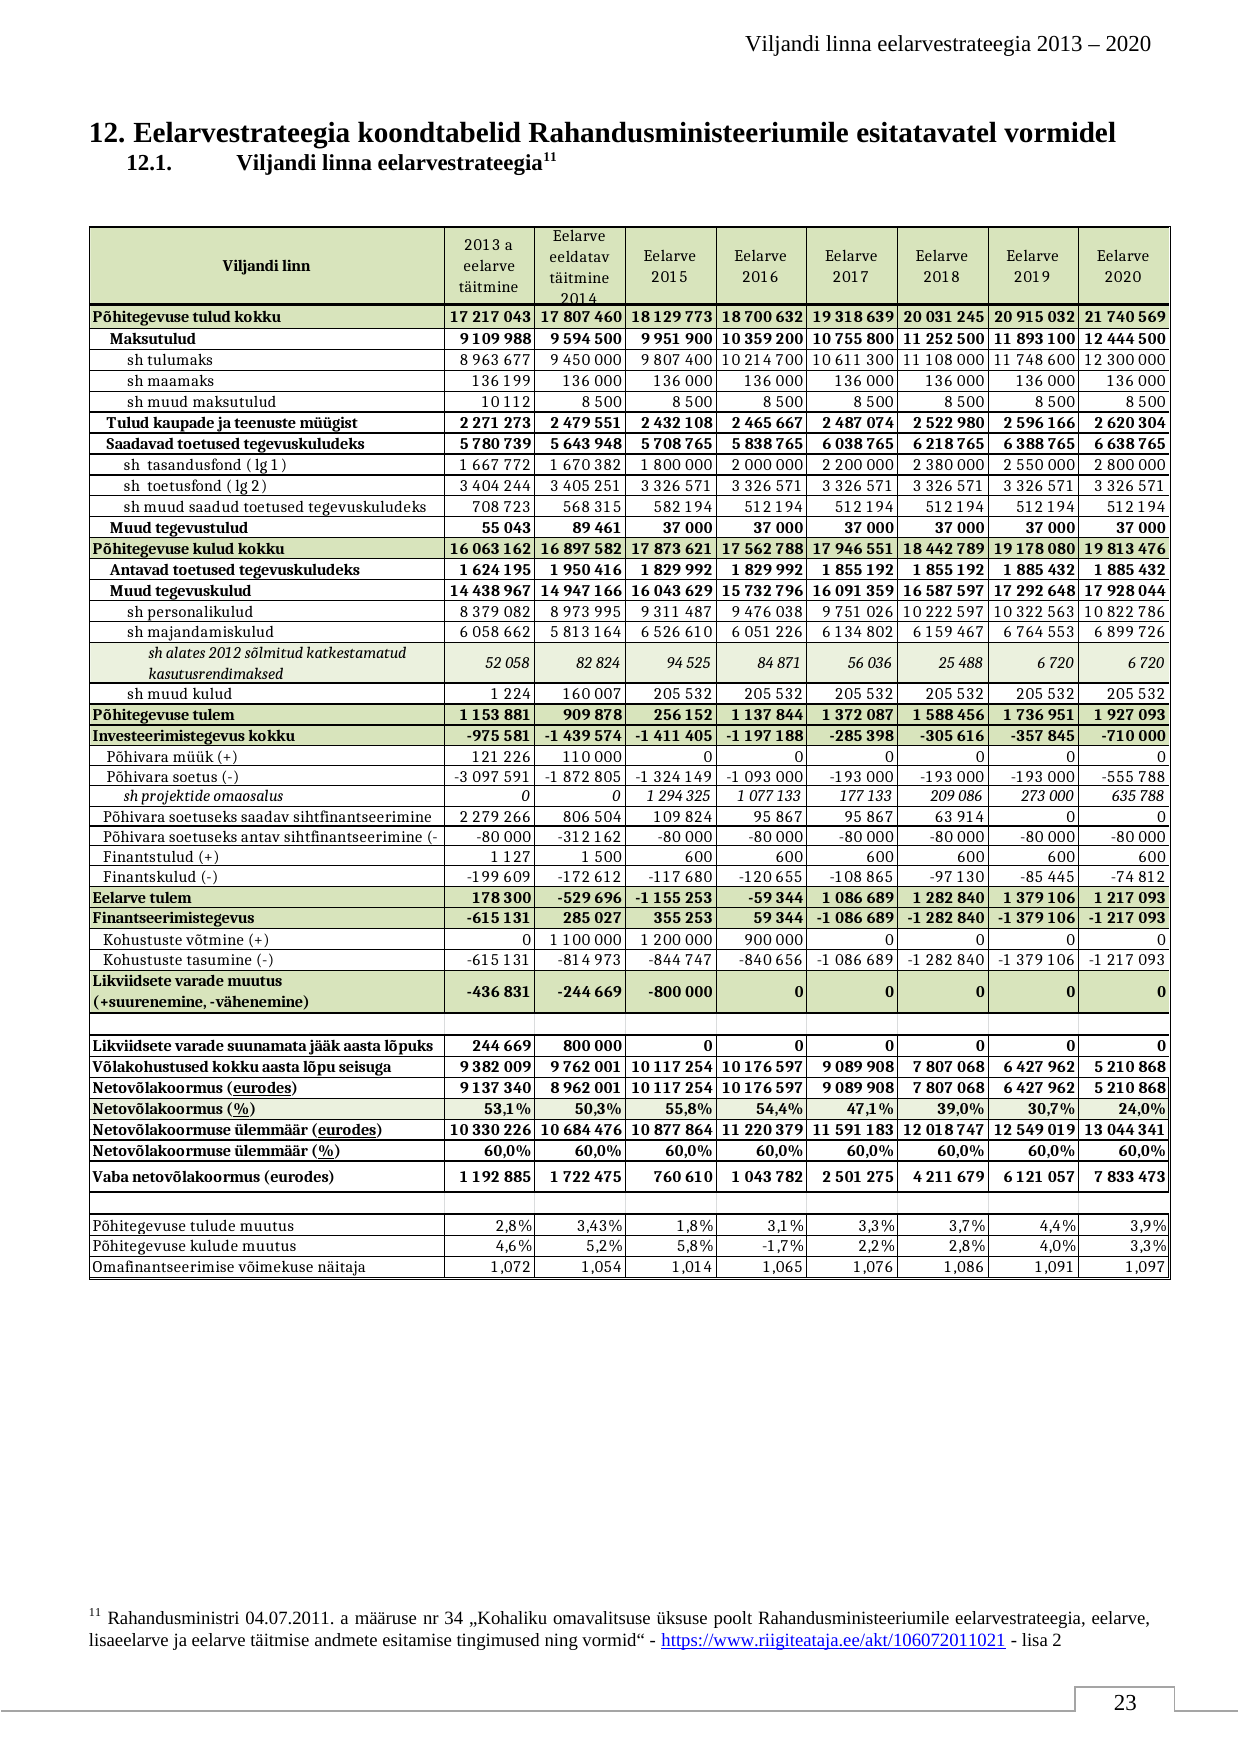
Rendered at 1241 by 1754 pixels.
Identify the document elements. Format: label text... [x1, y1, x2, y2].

subtitle Viljandi linna eelarvestrateegia [126, 149, 1152, 175]
subtitle Eelarvestrateegia koondtabelid Rahandusministeeriumile esitatavatel vormidel [89, 115, 1152, 149]
